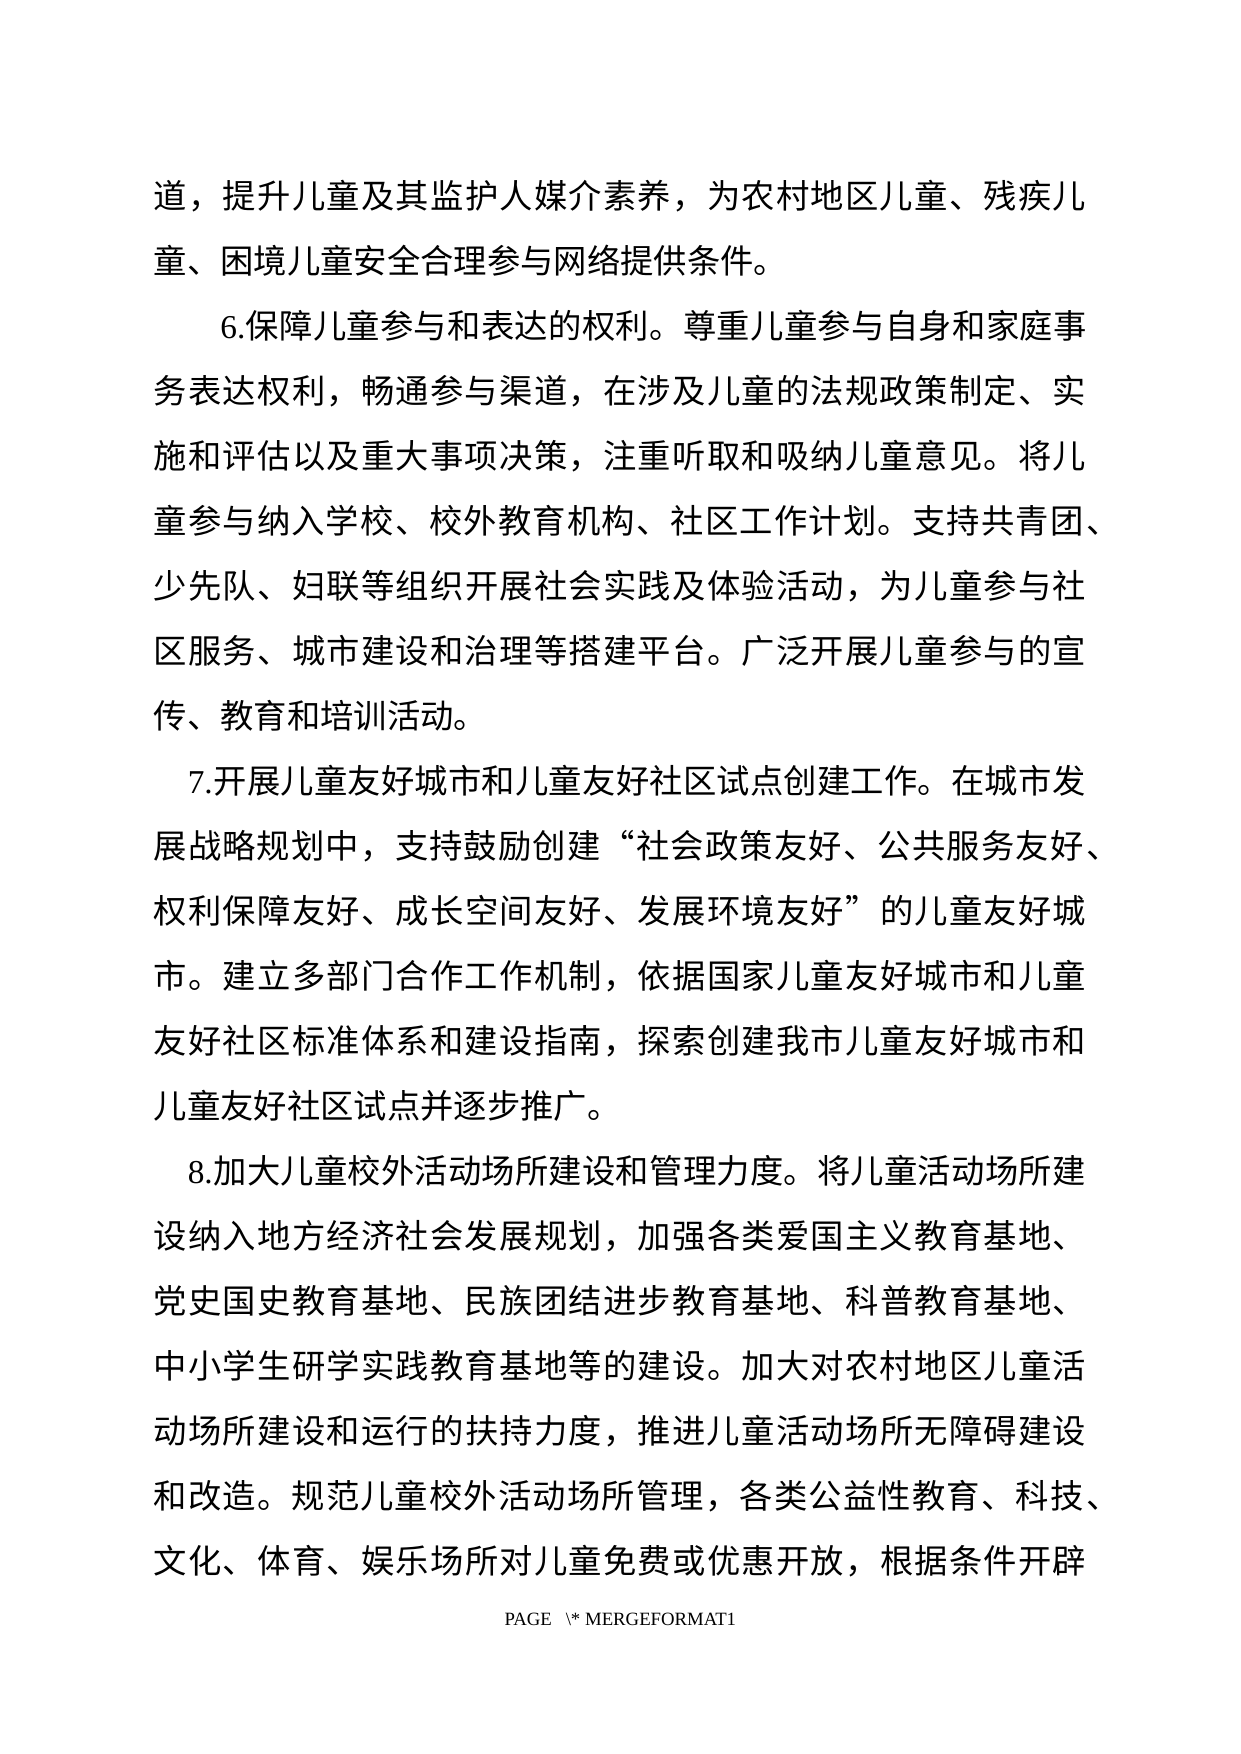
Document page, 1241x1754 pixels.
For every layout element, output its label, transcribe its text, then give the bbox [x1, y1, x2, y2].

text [153, 1137, 1087, 1592]
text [153, 162, 1087, 292]
text 7.开展儿童友好城市和儿童友好社区试点创建工作。在城市发展战略规划中，支持鼓励创建“社会政策友好、公共服务友好、权利保障友好、成长空间友好、发展环境友好”的儿童友好城市。建立多部门合作工作机制，依据国家儿童友好城市和儿童友好社区标准体系和建设指南，探索创建我市儿童友好城市和儿童友好社区试点并逐步推广。 [153, 747, 1087, 1137]
text 6.保障儿童参与和表达的权利。尊重儿童参与自身和家庭事务表达权利，畅通参与渠道，在涉及儿童的法规政策制定、实施和评估以及重大事项决策，注重听取和吸纳儿童意见。将儿童参与纳入学校、校外教育机构、社区工作计划。支持共青团、少先队、妇联等组织开展社会实践及体验活动，为儿童参与社区服务、城市建设和治理等搭建平台。广泛开展儿童参与的宣传、教育和培训活动。 [153, 292, 1087, 747]
